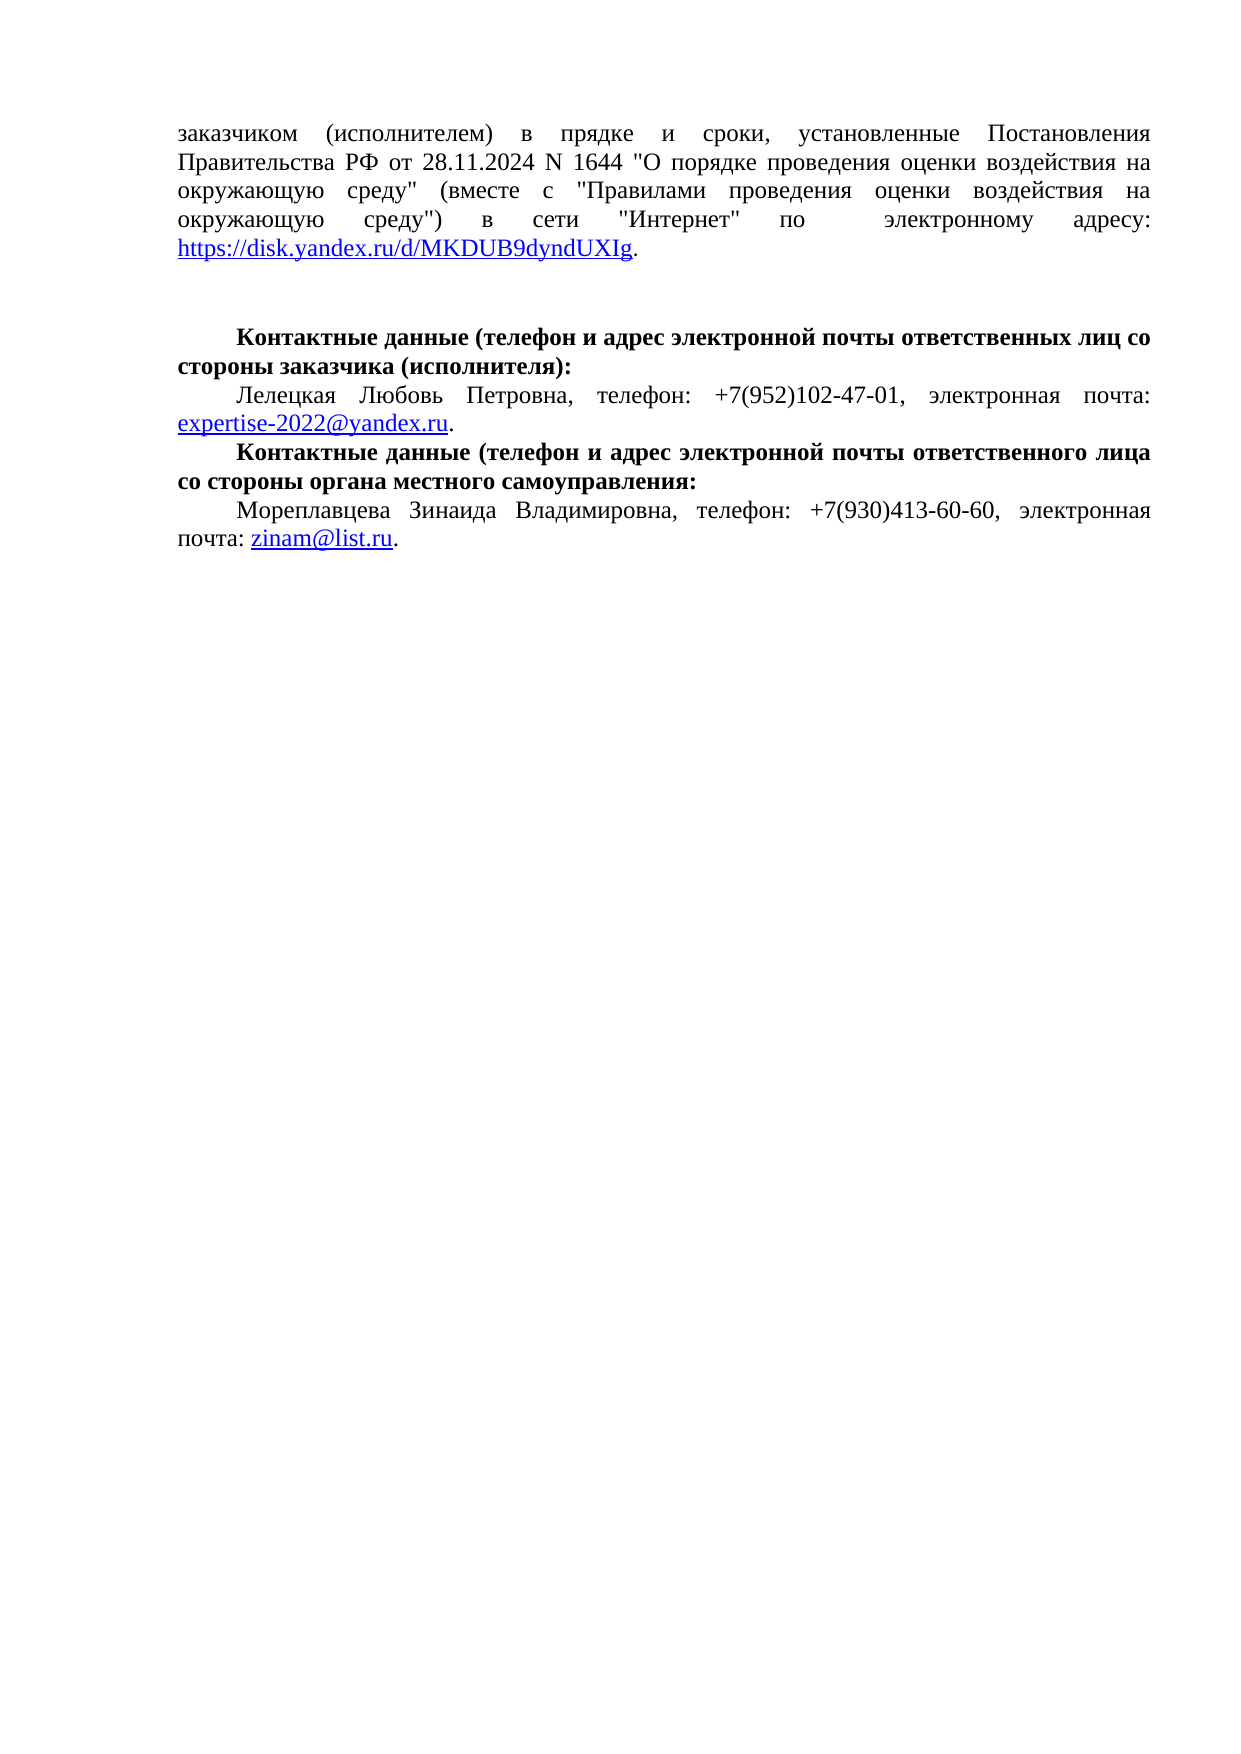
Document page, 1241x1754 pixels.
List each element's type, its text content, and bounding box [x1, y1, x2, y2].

text Контактные данные (телефон и адрес электронной почты ответственных лиц со стороны заказчика (исполнителя): [177, 322, 1152, 380]
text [177, 118, 1152, 262]
text Лелецкая Любовь Петровна, телефон: +7(952)102-47-01, электронная почта: expertise-2022@yandex.ru. [177, 380, 1152, 437]
text Контактные данные (телефон и адрес электронной почты ответственного лица со стороны органа местного самоуправления: [177, 437, 1152, 495]
text Мореплавцева Зинаида Владимировна, телефон: +7(930)413-60-60, электронная почта: zinam@list.ru. [177, 495, 1152, 552]
